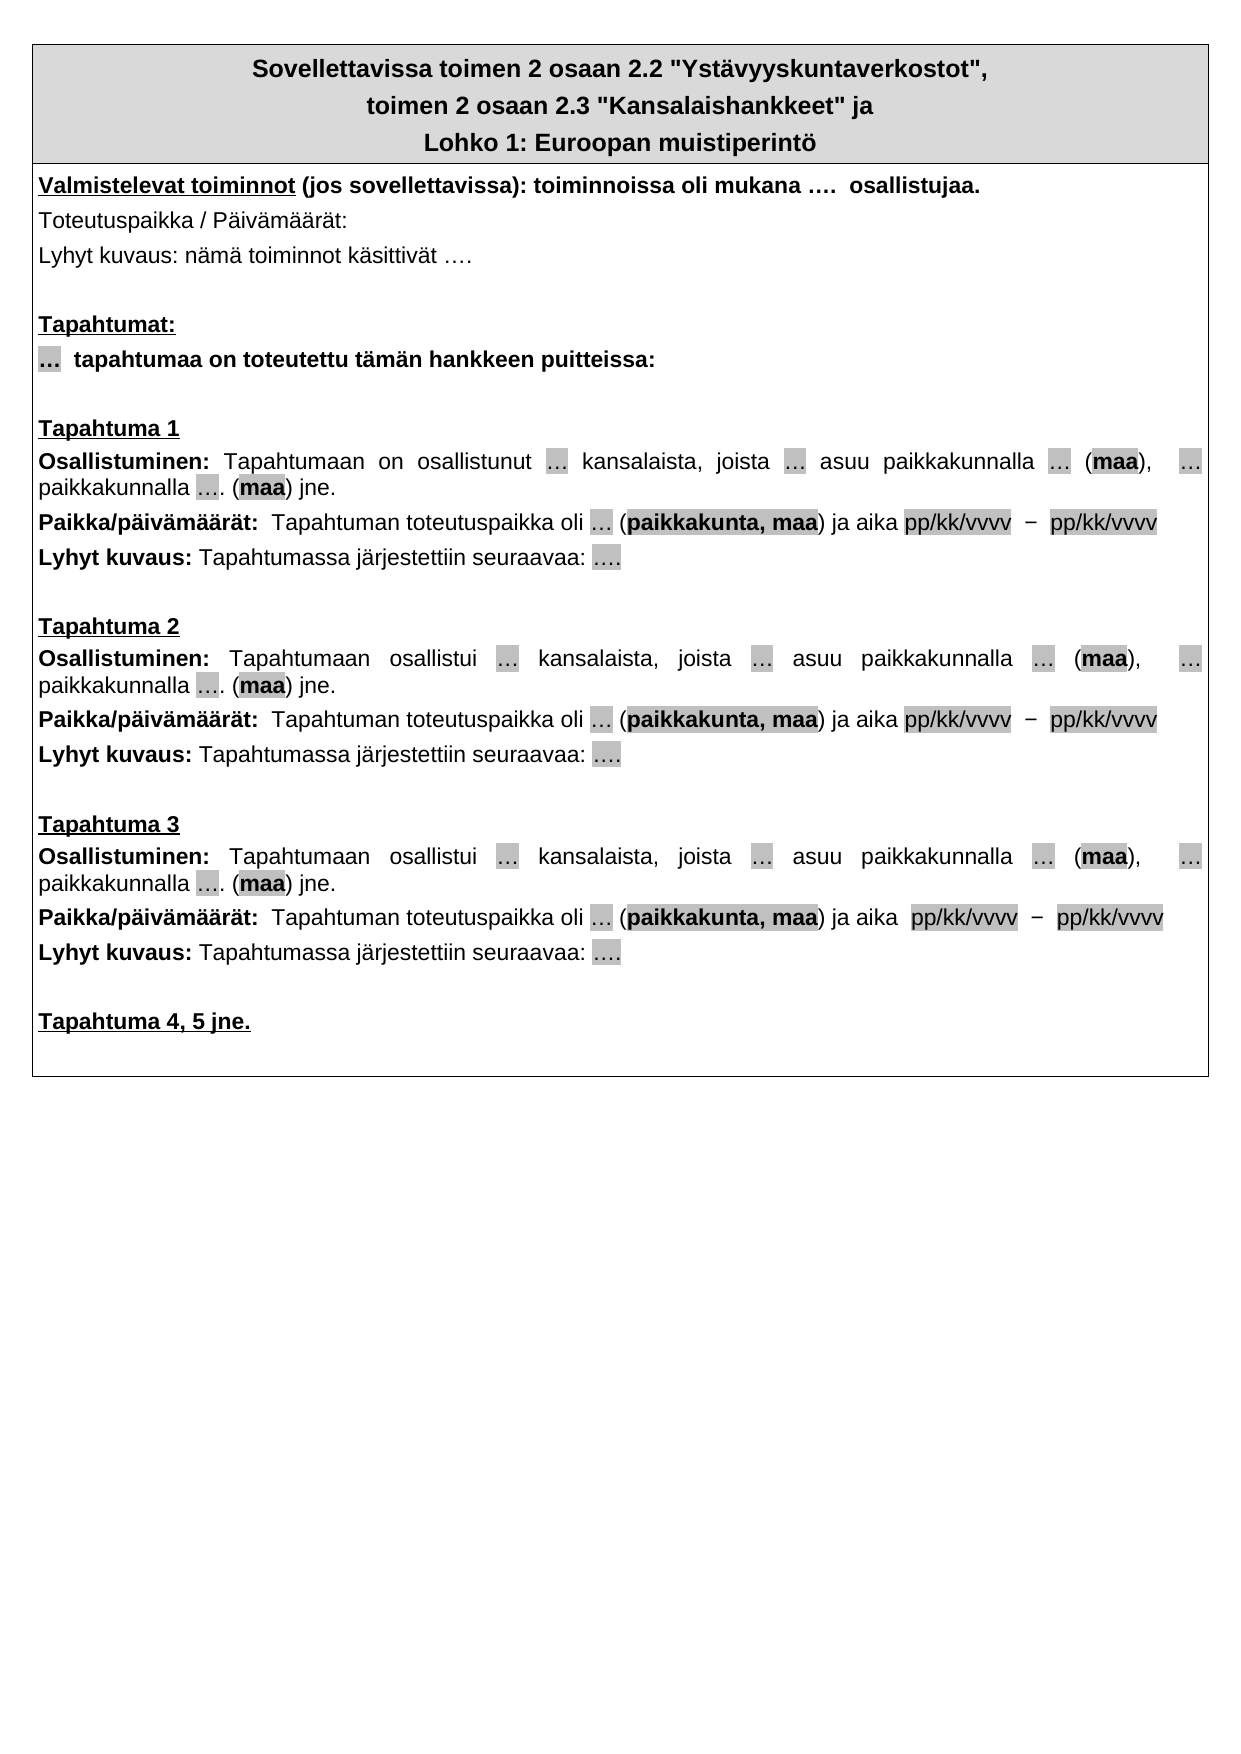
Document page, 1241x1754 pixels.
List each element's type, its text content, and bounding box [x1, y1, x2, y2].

table_cell Valmistelevat toiminnot (jos sovellettavissa): toiminnoissa oli mukana …. osallistujaa. Toteutuspaikka / Päivämäärät: Lyhyt kuvaus: nämä toiminnot käsittivät …. Tapahtumat: … tapahtumaa on toteutettu tämän hankkeen puitteissa: Tapahtuma 1 Osallistuminen: Tapahtumaan on osallistunut … kansalaista, joista … asuu paikkakunnalla … (maa), … paikkakunnalla …. (maa) jne. Paikka/päivämäärät: Tapahtuman toteutuspaikka oli … (paikkakunta, maa) ja aika pp/kk/vvvv − pp/kk/vvvv Lyhyt kuvaus: Tapahtumassa järjestettiin seuraavaa: …. Tapahtuma 2 Osallistuminen: Tapahtumaan osallistui … kansalaista, joista … asuu paikkakunnalla … (maa), … paikkakunnalla …. (maa) jne. Paikka/päivämäärät: Tapahtuman toteutuspaikka oli … (paikkakunta, maa) ja aika pp/kk/vvvv − pp/kk/vvvv Lyhyt kuvaus: Tapahtumassa järjestettiin seuraavaa: …. Tapahtuma 3 Osallistuminen: Tapahtumaan osallistui … kansalaista, joista … asuu paikkakunnalla … (maa), … paikkakunnalla …. (maa) jne. Paikka/päivämäärät: Tapahtuman toteutuspaikka oli … (paikkakunta, maa) ja aika pp/kk/vvvv − pp/kk/vvvv Lyhyt kuvaus: Tapahtumassa järjestettiin seuraavaa: …. Tapahtuma 4, 5 jne. [33, 164, 1208, 1076]
table_cell Sovellettavissa toimen 2 osaan 2.2 "Ystävyyskuntaverkostot", toimen 2 osaan 2.3 "Kansalaishankkeet" ja Lohko 1: Euroopan muistiperintö [33, 45, 1208, 163]
